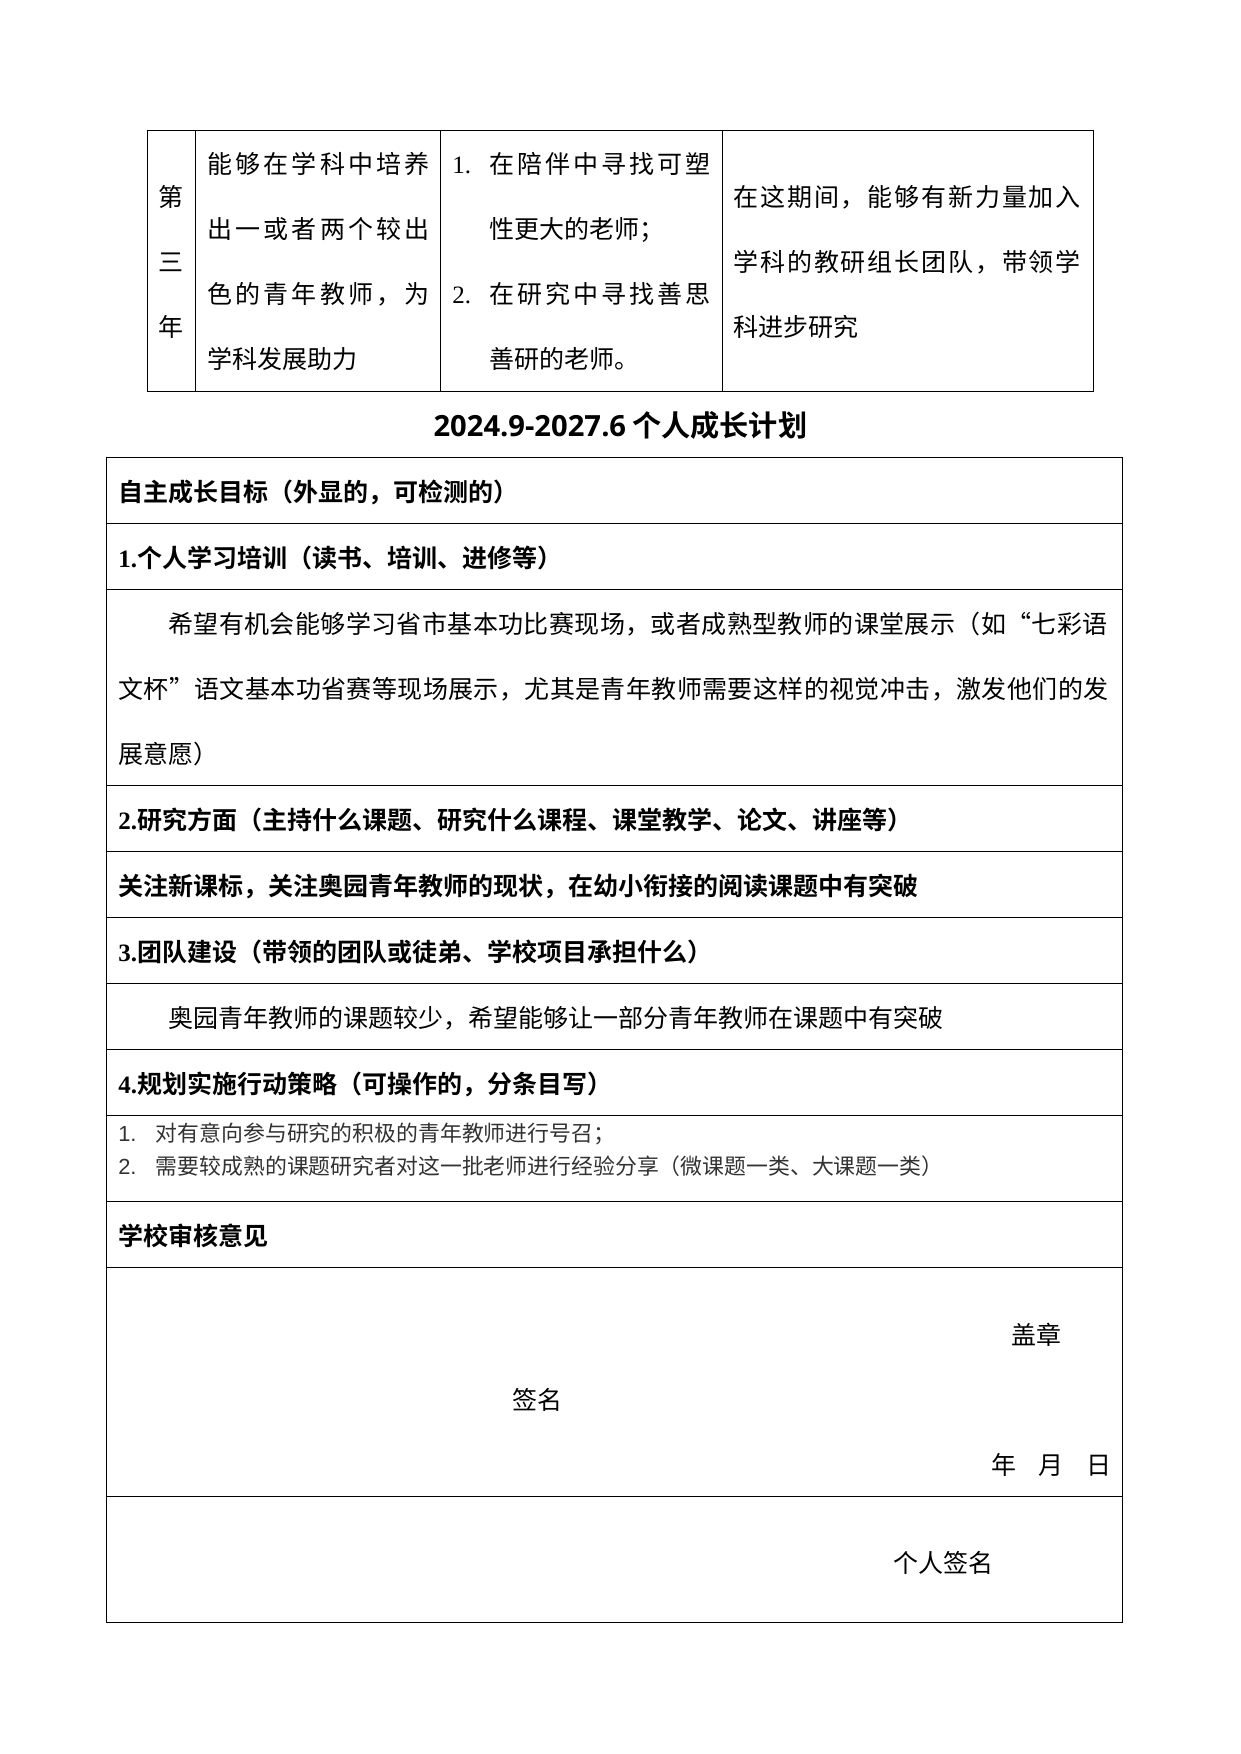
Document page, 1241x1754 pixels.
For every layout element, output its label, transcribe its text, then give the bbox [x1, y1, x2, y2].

table_cell 3.团队建设（带领的团队或徒弟、学校项目承担什么） [107, 918, 1122, 983]
table_cell 盖章 签名 年 月 日 [107, 1268, 1122, 1496]
table_cell 个人签名 年 月 日 [107, 1497, 1122, 1622]
table_cell 学校审核意见 [107, 1202, 1122, 1267]
text 2024.9-2027.6个人成长计划 [118, 392, 1122, 457]
table_cell 能够在学科中培养出一或者两个较出色的青年教师，为学科发展助力 [196, 131, 440, 391]
table_cell 对有意向参与研究的积极的青年教师进行号召； 需要较成熟的课题研究者对这一批老师进行经验分享（微课题一类、大课题一类） [107, 1116, 1122, 1201]
table_header 自主成长目标（外显的，可检测的） [107, 458, 1122, 523]
table_cell 1.个人学习培训（读书、培训、进修等） [107, 524, 1122, 589]
table_cell 关注新课标，关注奥园青年教师的现状，在幼小衔接的阅读课题中有突破 [107, 852, 1122, 917]
table_cell 希望有机会能够学习省市基本功比赛现场，或者成熟型教师的课堂展示（如“七彩语文杯”语文基本功省赛等现场展示，尤其是青年教师需要这样的视觉冲击，激发他们的发展意愿） [107, 590, 1122, 785]
table_cell 奥园青年教师的课题较少，希望能够让一部分青年教师在课题中有突破 [107, 984, 1122, 1049]
table_cell 在这期间，能够有新力量加入学科的教研组长团队，带领学科进步研究 [723, 131, 1093, 391]
table_cell 第 三 年 [148, 131, 195, 391]
table_cell 2.研究方面（主持什么课题、研究什么课程、课堂教学、论文、讲座等） [107, 786, 1122, 851]
table_cell 4.规划实施行动策略（可操作的，分条目写） [107, 1050, 1122, 1115]
table_cell 在陪伴中寻找可塑性更大的老师； 在研究中寻找善思善研的老师。 [441, 131, 722, 391]
